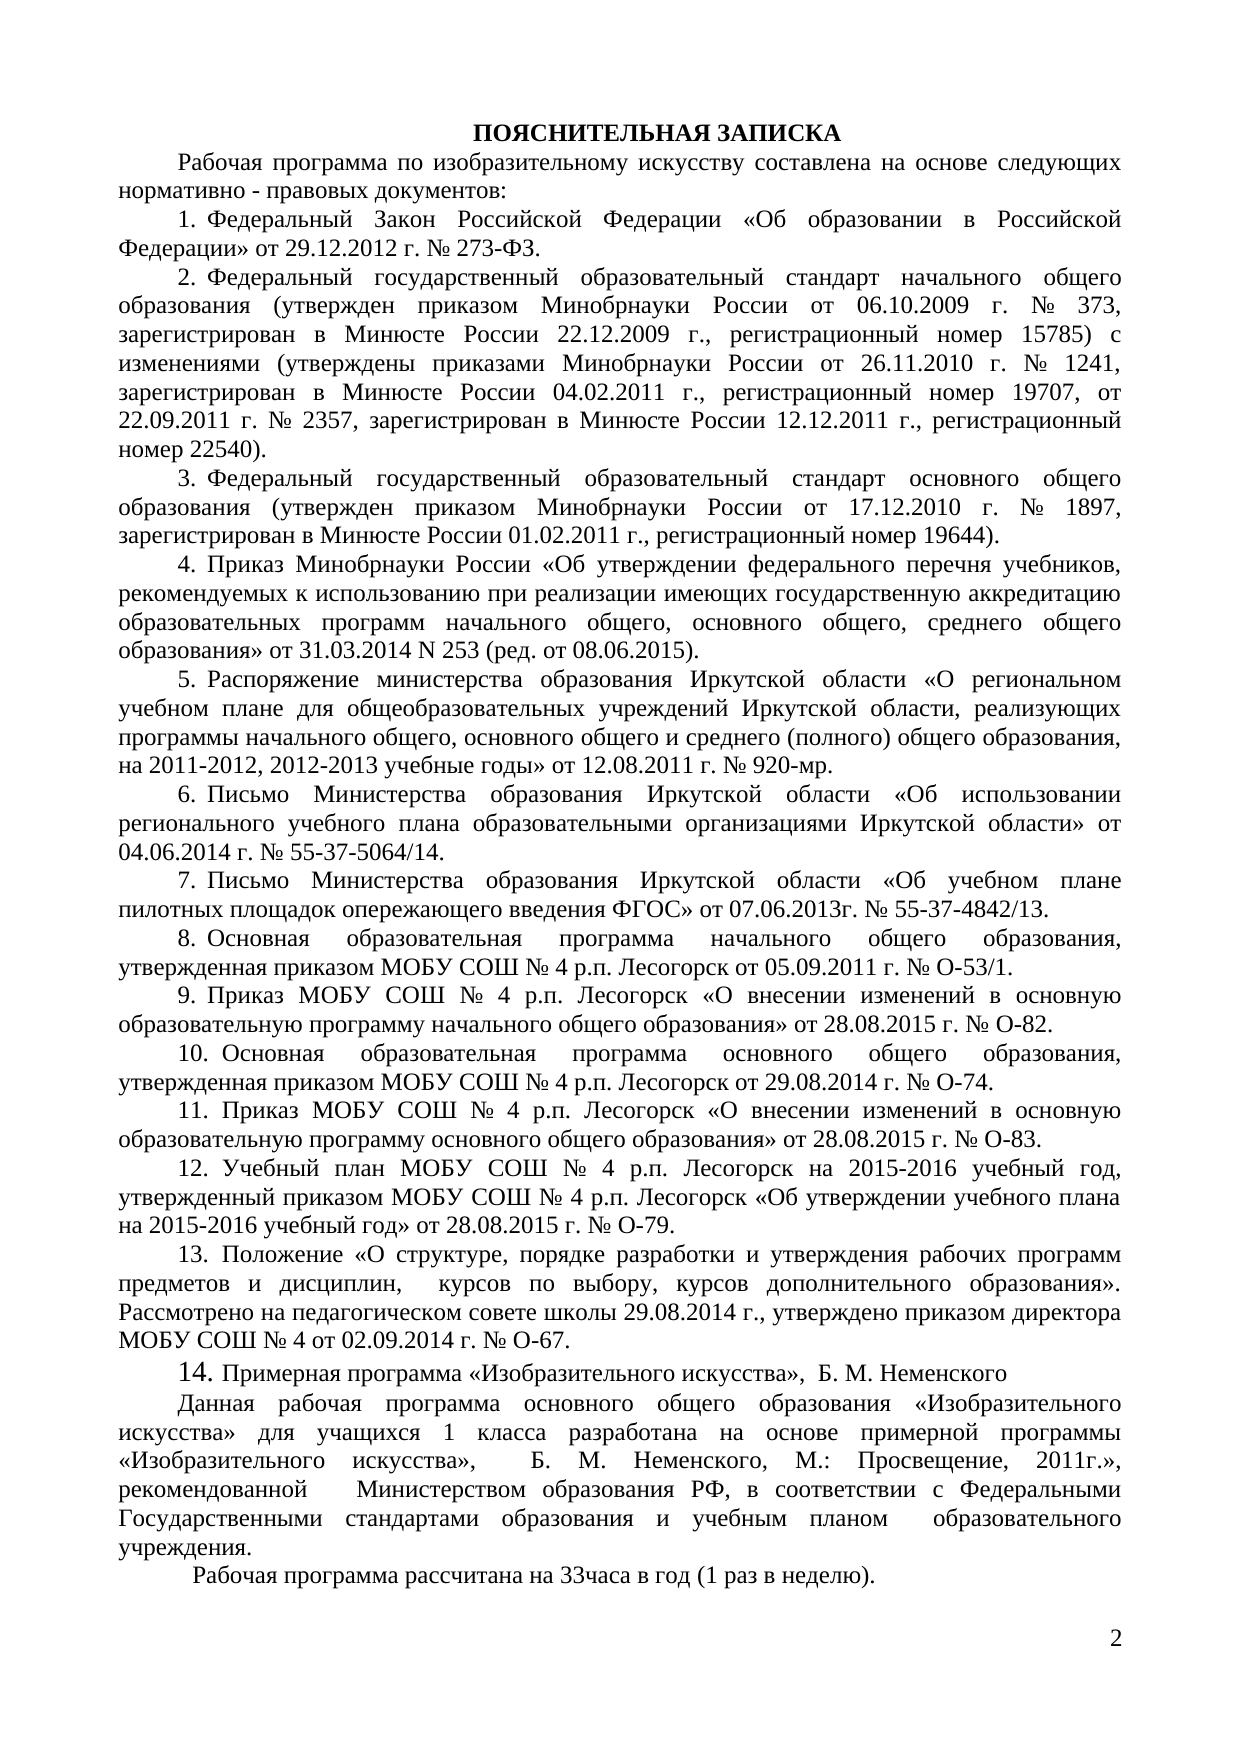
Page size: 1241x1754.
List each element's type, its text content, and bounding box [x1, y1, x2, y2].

list Основная образовательная программа начального общего образования, утвержденная приказом МОБУ СОШ № 4 р.п. Лесогорск от 05.09.2011 г. № О-53/1. [118, 923, 1122, 981]
list Основная образовательная программа основного общего образования, утвержденная приказом МОБУ СОШ № 4 р.п. Лесогорск от 29.08.2014 г. № О-74. [118, 1038, 1122, 1096]
list Приказ МОБУ СОШ № 4 р.п. Лесогорск «О внесении изменений в основную образовательную программу начального общего образования» от 28.08.2015 г. № О-82. [118, 981, 1122, 1038]
text Данная рабочая программа основного общего образования «Изобразительного искусства» для учащихся 1 класса разработана на основе примерной программы «Изобразительного искусства», Б. М. Неменского, М.: Просвещение, 2011г.», рекомендованной Министерством образования РФ, в соответствии с Федеральными Государственными стандартами образования и учебным планом образовательного учреждения. [118, 1388, 1122, 1560]
list Положение «О структуре, порядке разработки и утверждения рабочих программ предметов и дисциплин, курсов по выбору, курсов дополнительного образования». Рассмотрено на педагогическом совете школы 29.08.2014 г., утверждено приказом директора МОБУ СОШ № 4 от 02.09.2014 г. № О-67. [118, 1239, 1122, 1354]
list Федеральный Закон Российской Федерации «Об образовании в Российской Федерации» от 29.12.2012 г. № 273-ФЗ. [118, 204, 1122, 262]
list Распоряжение министерства образования Иркутской области «О региональном учебном плане для общеобразовательных учреждений Иркутской области, реализующих программы начального общего, основного общего и среднего (полного) общего образования, на 2011-2012, 2012-2013 учебные годы» от 12.08.2011 г. № 920-мр. [118, 664, 1122, 779]
list Приказ МОБУ СОШ № 4 р.п. Лесогорск «О внесении изменений в основную образовательную программу основного общего образования» от 28.08.2015 г. № О-83. [118, 1096, 1122, 1153]
list Учебный план МОБУ СОШ № 4 р.п. Лесогорск на 2015-2016 учебный год, утвержденный приказом МОБУ СОШ № 4 р.п. Лесогорск «Об утверждении учебного плана на 2015-2016 учебный год» от 28.08.2015 г. № О-79. [118, 1153, 1122, 1239]
text Рабочая программа рассчитана на 33часа в год (1 раз в неделю). [118, 1560, 1122, 1589]
list Приказ Минобрнауки России «Об утверждении федерального перечня учебников, рекомендуемых к использованию при реализации имеющих государственную аккредитацию образовательных программ начального общего, основного общего, среднего общего образования» от 31.03.2014 N 253 (ред. от 08.06.2015). [118, 549, 1122, 664]
list Федеральный государственный образовательный стандарт начального общего образования (утвержден приказом Минобрнауки России от 06.10.2009 г. № 373, зарегистрирован в Минюсте России 22.12.2009 г., регистрационный номер 15785) с изменениями (утверждены приказами Минобрнауки России от 26.11.2010 г. № 1241, зарегистрирован в Минюсте России 04.02.2011 г., регистрационный номер 19707, от 22.09.2011 г. № 2357, зарегистрирован в Минюсте России 12.12.2011 г., регистрационный номер 22540). [118, 262, 1122, 463]
text Рабочая программа по изобразительному искусству составлена на основе следующих нормативно - правовых документов: [118, 147, 1122, 204]
text ПОЯСНИТЕЛЬНАЯ ЗАПИСКА [118, 118, 1122, 147]
list Федеральный государственный образовательный стандарт основного общего образования (утвержден приказом Минобрнауки России от 17.12.2010 г. № 1897, зарегистрирован в Минюсте России 01.02.2011 г., регистрационный номер 19644). [118, 463, 1122, 549]
list Письмо Министерства образования Иркутской области «Об использовании регионального учебного плана образовательными организациями Иркутской области» от 04.06.2014 г. № 55-37-5064/14. [118, 779, 1122, 866]
list Примерная программа «Изобразительного искусства», Б. М. Неменского [118, 1354, 1122, 1388]
list Письмо Министерства образования Иркутской области «Об учебном плане пилотных площадок опережающего введения ФГОС» от 07.06.2013г. № 55-37-4842/13. [118, 866, 1122, 923]
